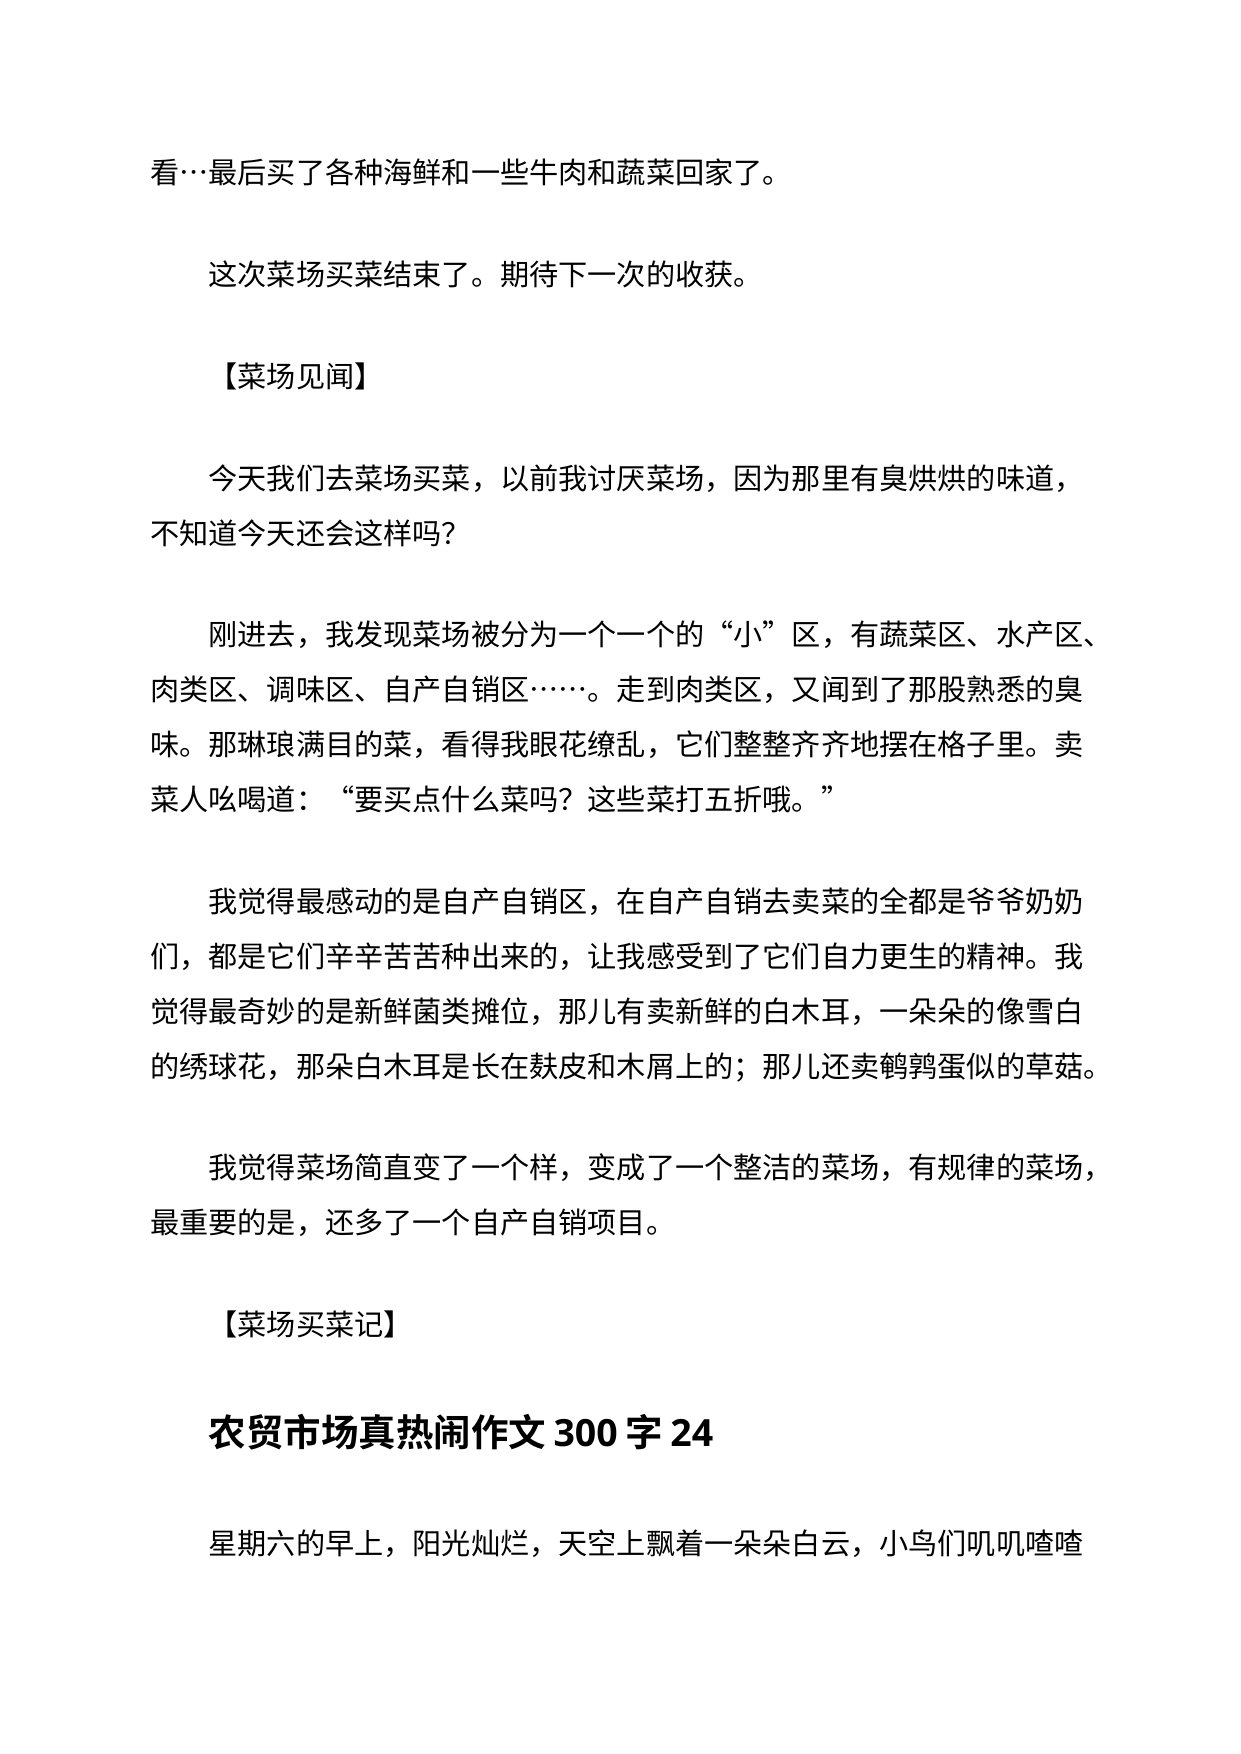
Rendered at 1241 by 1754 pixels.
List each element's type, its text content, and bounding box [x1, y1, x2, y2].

text 农贸市场真热闹作文300字24 [150, 1403, 1090, 1458]
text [150, 150, 1090, 192]
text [150, 1521, 1090, 1563]
text 【菜场买菜记】 [150, 1302, 1090, 1344]
text 我觉得菜场简直变了一个样，变成了一个整洁的菜场，有规律的菜场，最重要的是，还多了一个自产自销项目。 [150, 1145, 1090, 1242]
text 我觉得最感动的是自产自销区，在自产自销去卖菜的全都是爷爷奶奶们，都是它们辛辛苦苦种出来的，让我感受到了它们自力更生的精神。我觉得最奇妙的是新鲜菌类摊位，那儿有卖新鲜的白木耳，一朵朵的像雪白的绣球花，那朵白木耳是长在麸皮和木屑上的；那儿还卖鹌鹑蛋似的草菇。 [150, 878, 1090, 1085]
text 这次菜场买菜结束了。期待下一次的收获。 [150, 252, 1090, 294]
text 刚进去，我发现菜场被分为一个一个的“小”区，有蔬菜区、水产区、肉类区、调味区、自产自销区……。走到肉类区，又闻到了那股熟悉的臭味。那琳琅满目的菜，看得我眼花缭乱，它们整整齐齐地摆在格子里。卖菜人吆喝道：“要买点什么菜吗？这些菜打五折哦。” [150, 612, 1090, 819]
text 今天我们去菜场买菜，以前我讨厌菜场，因为那里有臭烘烘的味道，不知道今天还会这样吗？ [150, 455, 1090, 552]
text 【菜场见闻】 [150, 353, 1090, 396]
